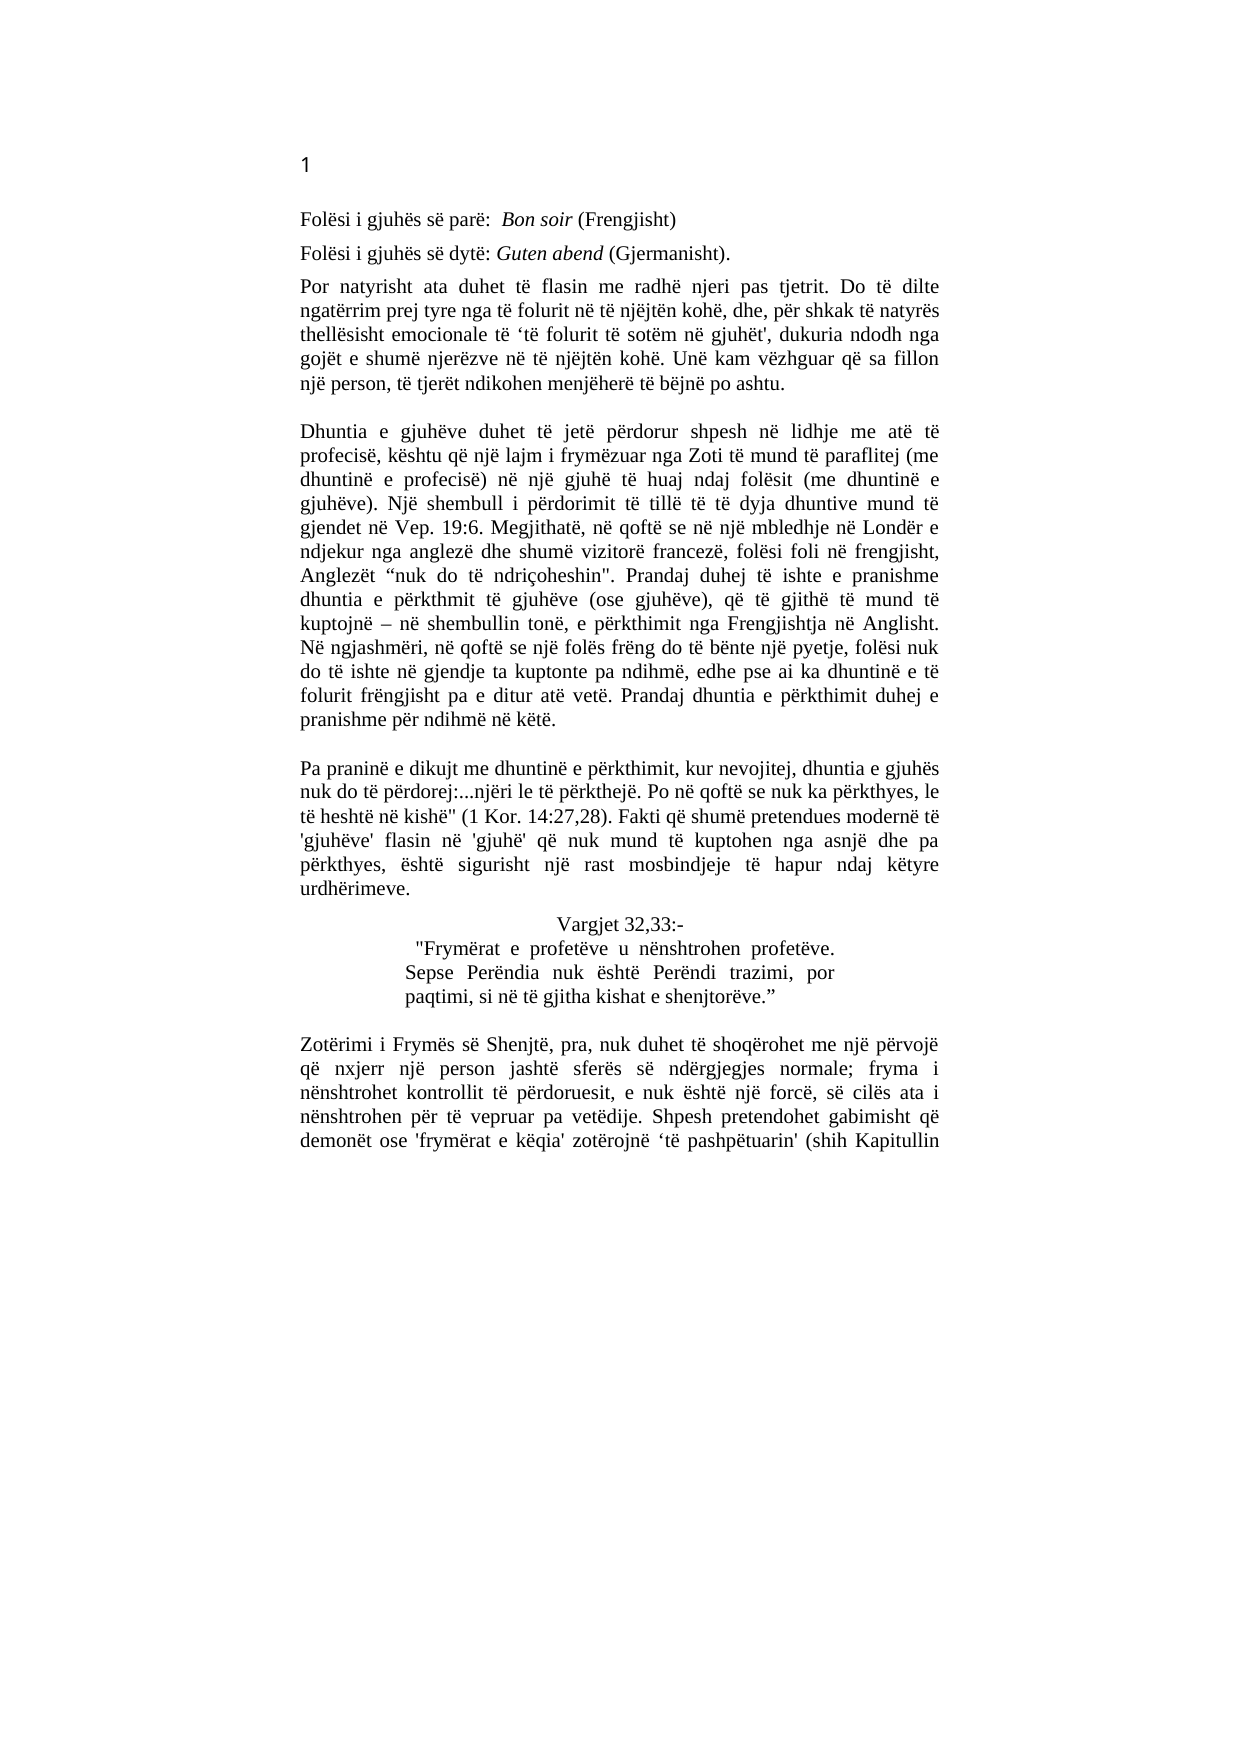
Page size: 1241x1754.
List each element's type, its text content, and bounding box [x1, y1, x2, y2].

text Folësi i gjuhës së parë: Bon soir (Frengjisht) [300, 207, 940, 231]
text Dhuntia e gjuhëve duhet të jetë përdorur shpesh në lidhje me atë të profecisë, kështu që një lajm i frymëzuar nga Zoti të mund të paraflitej (me dhuntinë e profecisë) në një gjuhë të huaj ndaj folësit (me dhuntinë e gjuhëve). Një shembull i përdorimit të tillë të të dyja dhuntive mund të gjendet në Vep. 19:6. Megjithatë, në qoftë se në një mbledhje në Londër e ndjekur nga anglezë dhe shumë vizitorë francezë, folësi foli në frengjisht, Anglezët “nuk do të ndriçoheshin". Prandaj duhej të ishte e pranishme dhuntia e përkthmit të gjuhëve (ose gjuhëve), që të gjithë të mund të kuptojnë – në shembullin tonë, e përkthimit nga Frengjishtja në Anglisht. Në ngjashmëri, në qoftë se një folës frëng do të bënte një pyetje, folësi nuk do të ishte në gjendje ta kuptonte pa ndihmë, edhe pse ai ka dhuntinë e të folurit frëngjisht pa e ditur atë vetë. Prandaj dhuntia e përkthimit duhej e pranishme për ndihmë në këtë. [300, 418, 940, 731]
text Por natyrisht ata duhet të flasin me radhë njeri pas tjetrit. Do të dilte ngatërrim prej tyre nga të folurit në të njëjtën kohë, dhe, për shkak të natyrës thellësisht emocionale të ‘të folurit të sotëm në gjuhët', dukuria ndodh nga gojët e shumë njerëzve në të njëjtën kohë. Unë kam vëzhguar që sa fillon një person, të tjerët ndikohen menjëherë të bëjnë po ashtu. [300, 274, 940, 394]
text Vargjet 32,33:- [300, 912, 940, 936]
text Pa praninë e dikujt me dhuntinë e përkthimit, kur nevojitej, dhuntia e gjuhës nuk do të përdorej:...njëri le të përkthejë. Po në qoftë se nuk ka përkthyes, le të heshtë në kishë" (1 Kor. 14:27,28). Fakti që shumë pretendues modernë të 'gjuhëve' flasin në 'gjuhë' që nuk mund të kuptohen nga asnjë dhe pa përkthyes, është sigurisht një rast mosbindjeje të hapur ndaj këtyre urdhërimeve. [300, 755, 940, 900]
text "Frymërat e profetëve u nënshtrohen profetëve. Sepse Perëndia nuk është Perëndi trazimi, por paqtimi, si në të gjitha kishat e shenjtorëve.” [405, 936, 835, 1008]
text Zotërimi i Frymës së Shenjtë, pra, nuk duhet të shoqërohet me një përvojë që nxjerr një person jashtë sferës së ndërgjegjes normale; fryma i nënshtrohet kontrollit të përdoruesit, e nuk është një forcë, së cilës ata i nënshtrohen për të vepruar pa vetëdije. Shpesh pretendohet gabimisht që demonët ose 'frymërat e këqia' zotërojnë ‘të pashpëtuarin' (shih Kapitullin 6.3), kurse Fryma e Shenjtë mbush besimtarët. Por fuqia e frymës për të cilën bën fjalë 1 Kor. 14:32 i nënshtrohet zotëruesit për qëllim të caktuar; nuk ishte një forcë gjallëruese e së mirës kundër forcës së keqe të natyrës njerëzore. Përveç kësaj, ne kemi treguar më parë që këto fuqi të Frymës së Shenjtë erdhën mbi apostujt në kohë të caktuara për të kryer gjëra të caktuara dhe jo që të ishin të pranishme me ta gjithmonë. [300, 1032, 940, 1152]
text Folësi i gjuhës së dytë: Guten abend (Gjermanisht). [300, 241, 940, 264]
